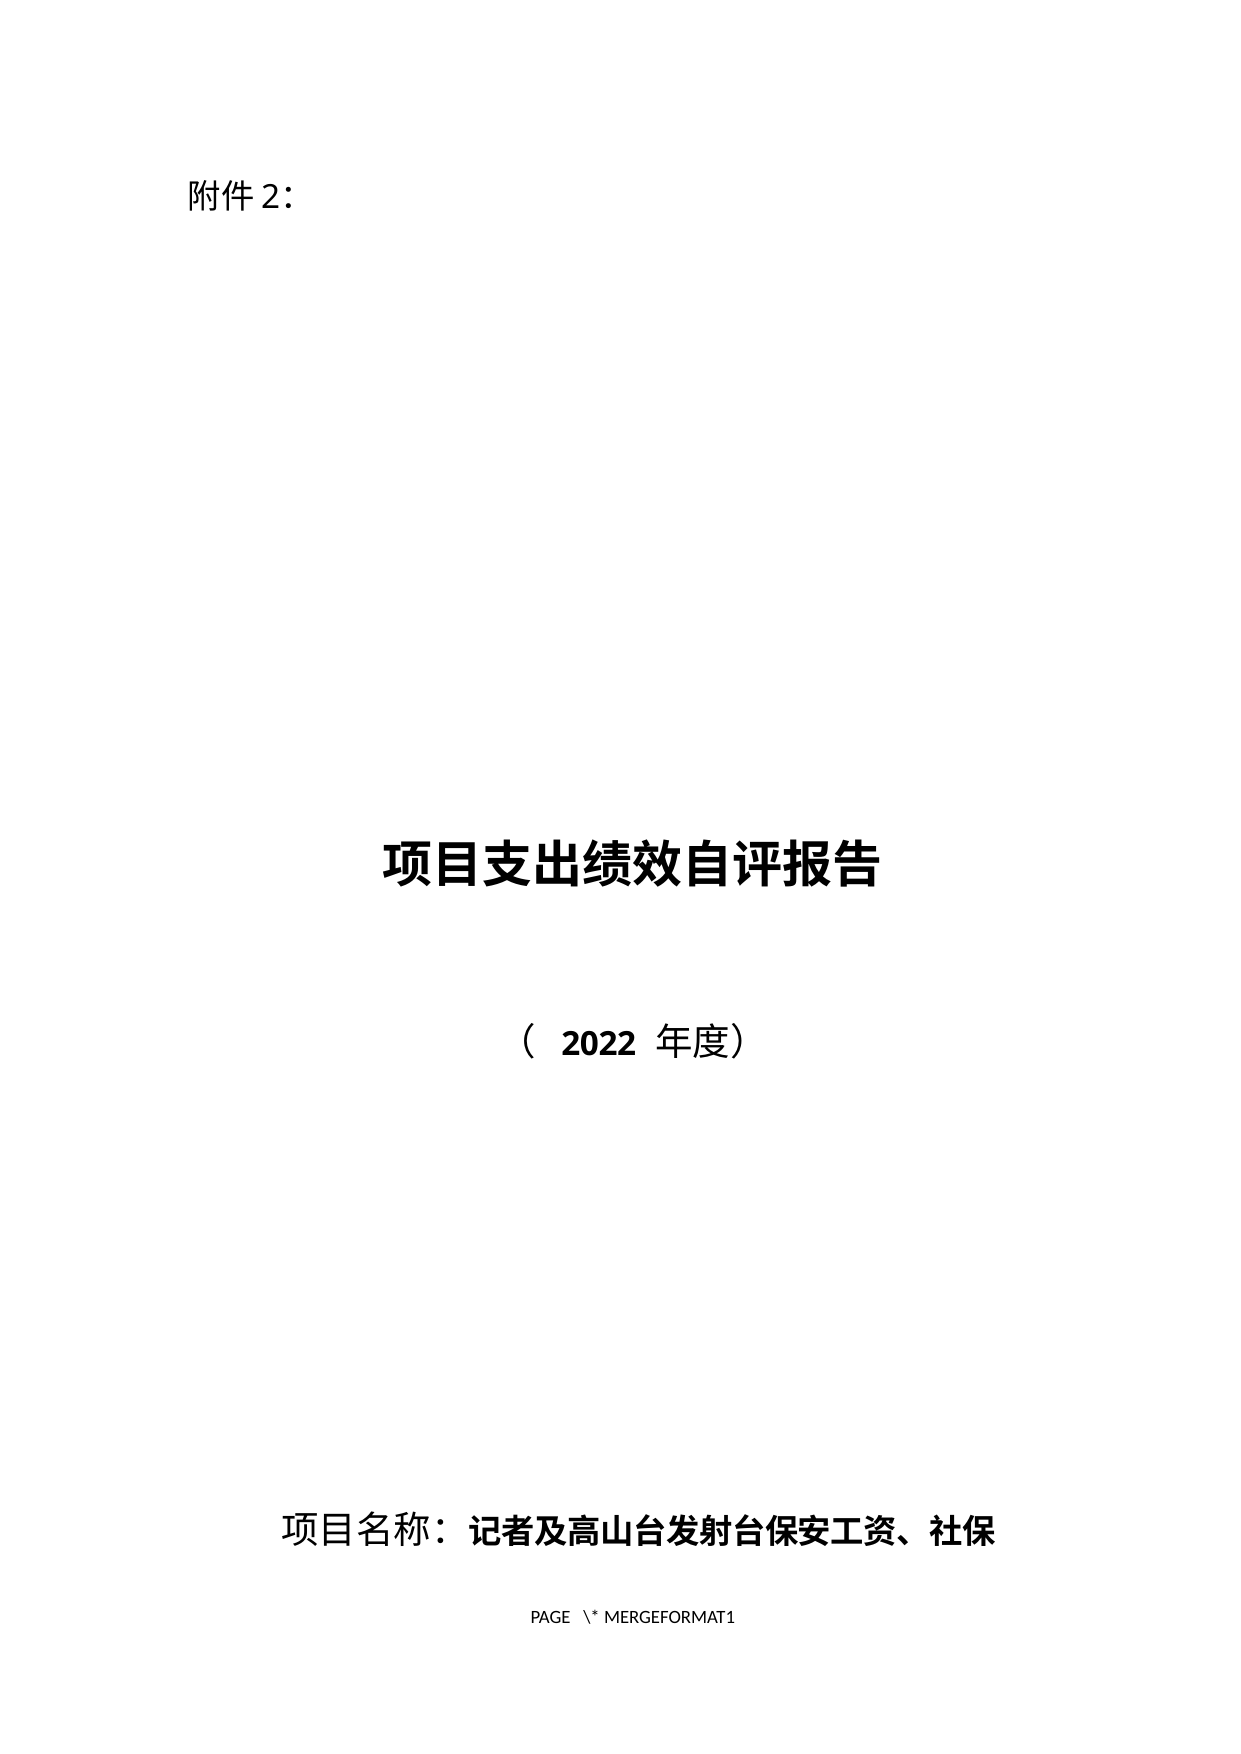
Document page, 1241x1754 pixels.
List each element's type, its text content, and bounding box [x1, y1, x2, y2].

text （ 2022 年度） [187, 1007, 1078, 1072]
text 项目名称：记者及高山台发射台保安工资、社保 [187, 1494, 1078, 1559]
text 项目支出绩效自评报告 [187, 812, 1078, 909]
text 附件2： [187, 162, 1078, 227]
